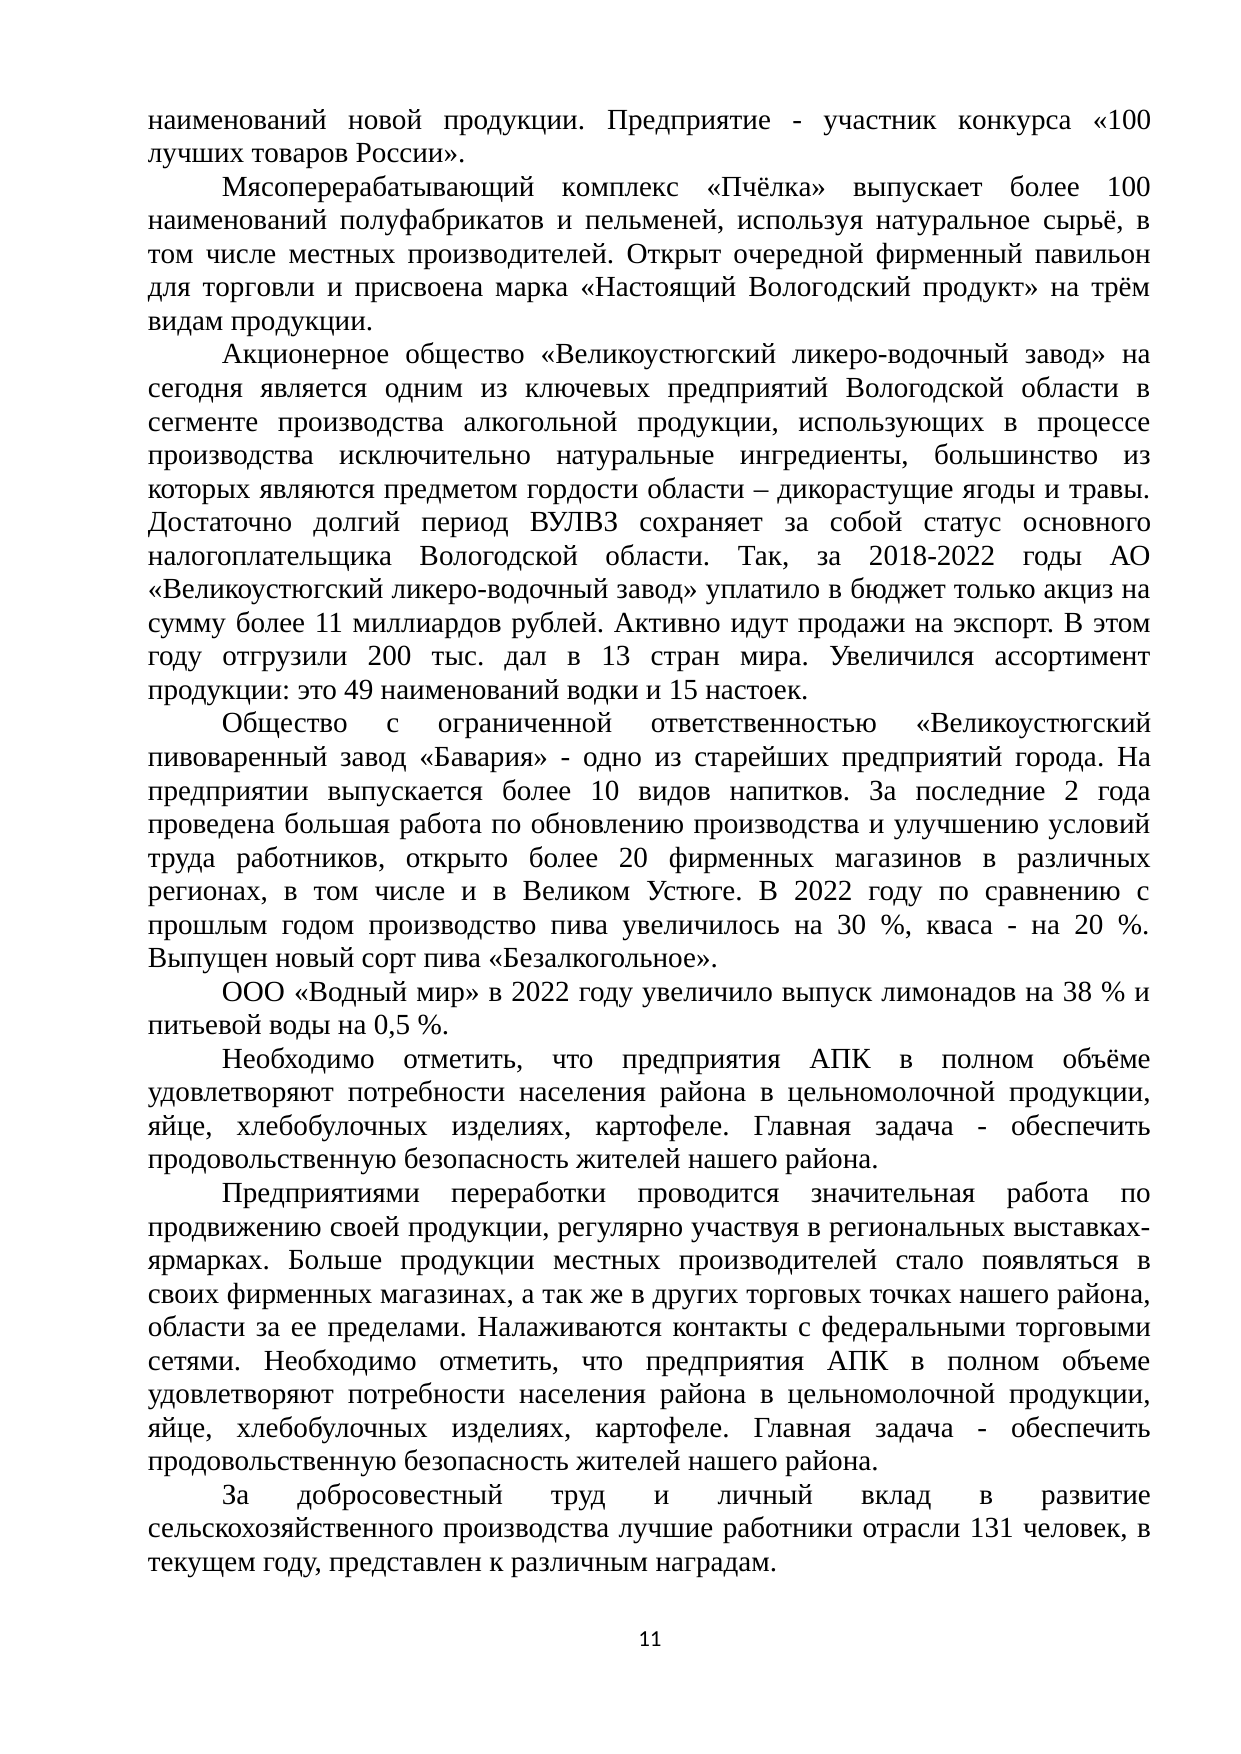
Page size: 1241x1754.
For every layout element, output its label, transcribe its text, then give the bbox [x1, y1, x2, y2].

text За добросовестный труд и личный вклад в развитие сельскохозяйственного производства лучшие работники отрасли 131 человек, в текущем году, представлен к различным наградам. [148, 1477, 1152, 1578]
text Мясоперерабатывающий комплекс «Пчёлка» выпускает более 100 наименований полуфабрикатов и пельменей, используя натуральное сырьё, в том числе местных производителей. Открыт очередной фирменный павильон для торговли и присвоена марка «Настоящий Вологодский продукт» на трём видам продукции. [148, 169, 1152, 337]
text Акционерное общество «Великоустюгский ликеро-водочный завод» на сегодня является одним из ключевых предприятий Вологодской области в сегменте производства алкогольной продукции, использующих в процессе производства исключительно натуральные ингредиенты, большинство из которых являются предметом гордости области – дикорастущие ягоды и травы. Достаточно долгий период ВУЛВЗ сохраняет за собой статус основного налогоплательщика Вологодской области. Так, за 2018-2022 годы АО «Великоустюгский ликеро-водочный завод» уплатило в бюджет только акциз на сумму более 11 миллиардов рублей. Активно идут продажи на экспорт. В этом году отгрузили 200 тыс. дал в 13 стран мира. Увеличился ассортимент продукции: это 49 наименований водки и 15 настоек. [148, 337, 1152, 706]
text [148, 102, 1152, 169]
text ООО «Водный мир» в 2022 году увеличило выпуск лимонадов на 38 % и питьевой воды на 0,5 %. [148, 974, 1152, 1041]
text Предприятиями переработки проводится значительная работа по продвижению своей продукции, регулярно участвуя в региональных выставках-ярмарках. Больше продукции местных производителей стало появляться в своих фирменных магазинах, а так же в других торговых точках нашего района, области за ее пределами. Налаживаются контакты с федеральными торговыми сетями. Необходимо отметить, что предприятия АПК в полном объеме удовлетворяют потребности населения района в цельномолочной продукции, яйце, хлебобулочных изделиях, картофеле. Главная задача - обеспечить продовольственную безопасность жителей нашего района. [148, 1175, 1152, 1477]
text Необходимо отметить, что предприятия АПК в полном объёме удовлетворяют потребности населения района в цельномолочной продукции, яйце, хлебобулочных изделиях, картофеле. Главная задача - обеспечить продовольственную безопасность жителей нашего района. [148, 1041, 1152, 1175]
text Общество с ограниченной ответственностью «Великоустюгский пивоваренный завод «Бавария» - одно из старейших предприятий города. На предприятии выпускается более 10 видов напитков. За последние 2 года проведена большая работа по обновлению производства и улучшению условий труда работников, открыто более 20 фирменных магазинов в различных регионах, в том числе и в Великом Устюге. В 2022 году по сравнению с прошлым годом производство пива увеличилось на 30 %, кваса - на 20 %. Выпущен новый сорт пива «Безалкогольное». [148, 706, 1152, 974]
